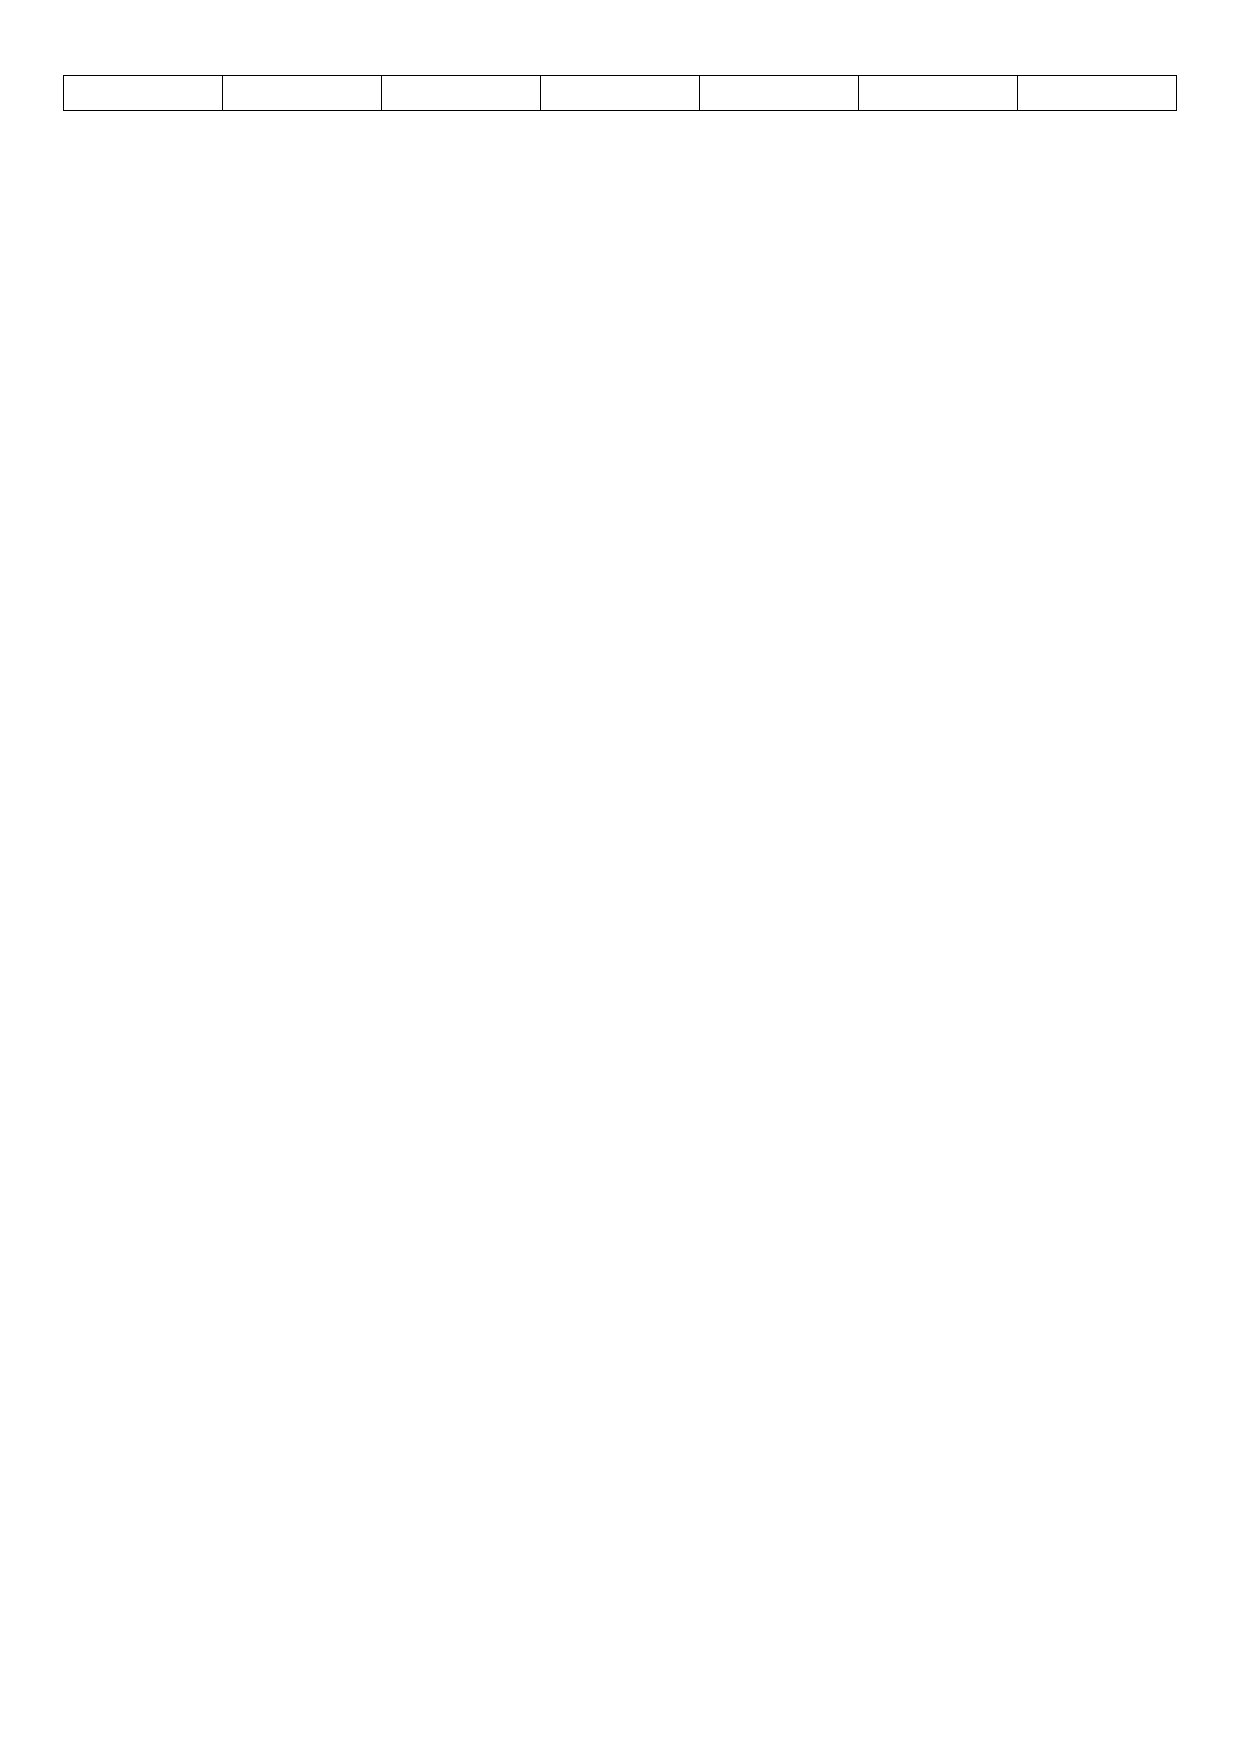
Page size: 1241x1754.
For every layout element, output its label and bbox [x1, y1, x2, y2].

table_cell [223, 76, 381, 109]
table_cell [541, 76, 699, 109]
table_cell [700, 76, 858, 109]
table_cell [382, 76, 540, 109]
table_cell [1018, 76, 1176, 109]
table_cell [64, 76, 222, 109]
table_cell [859, 76, 1017, 109]
